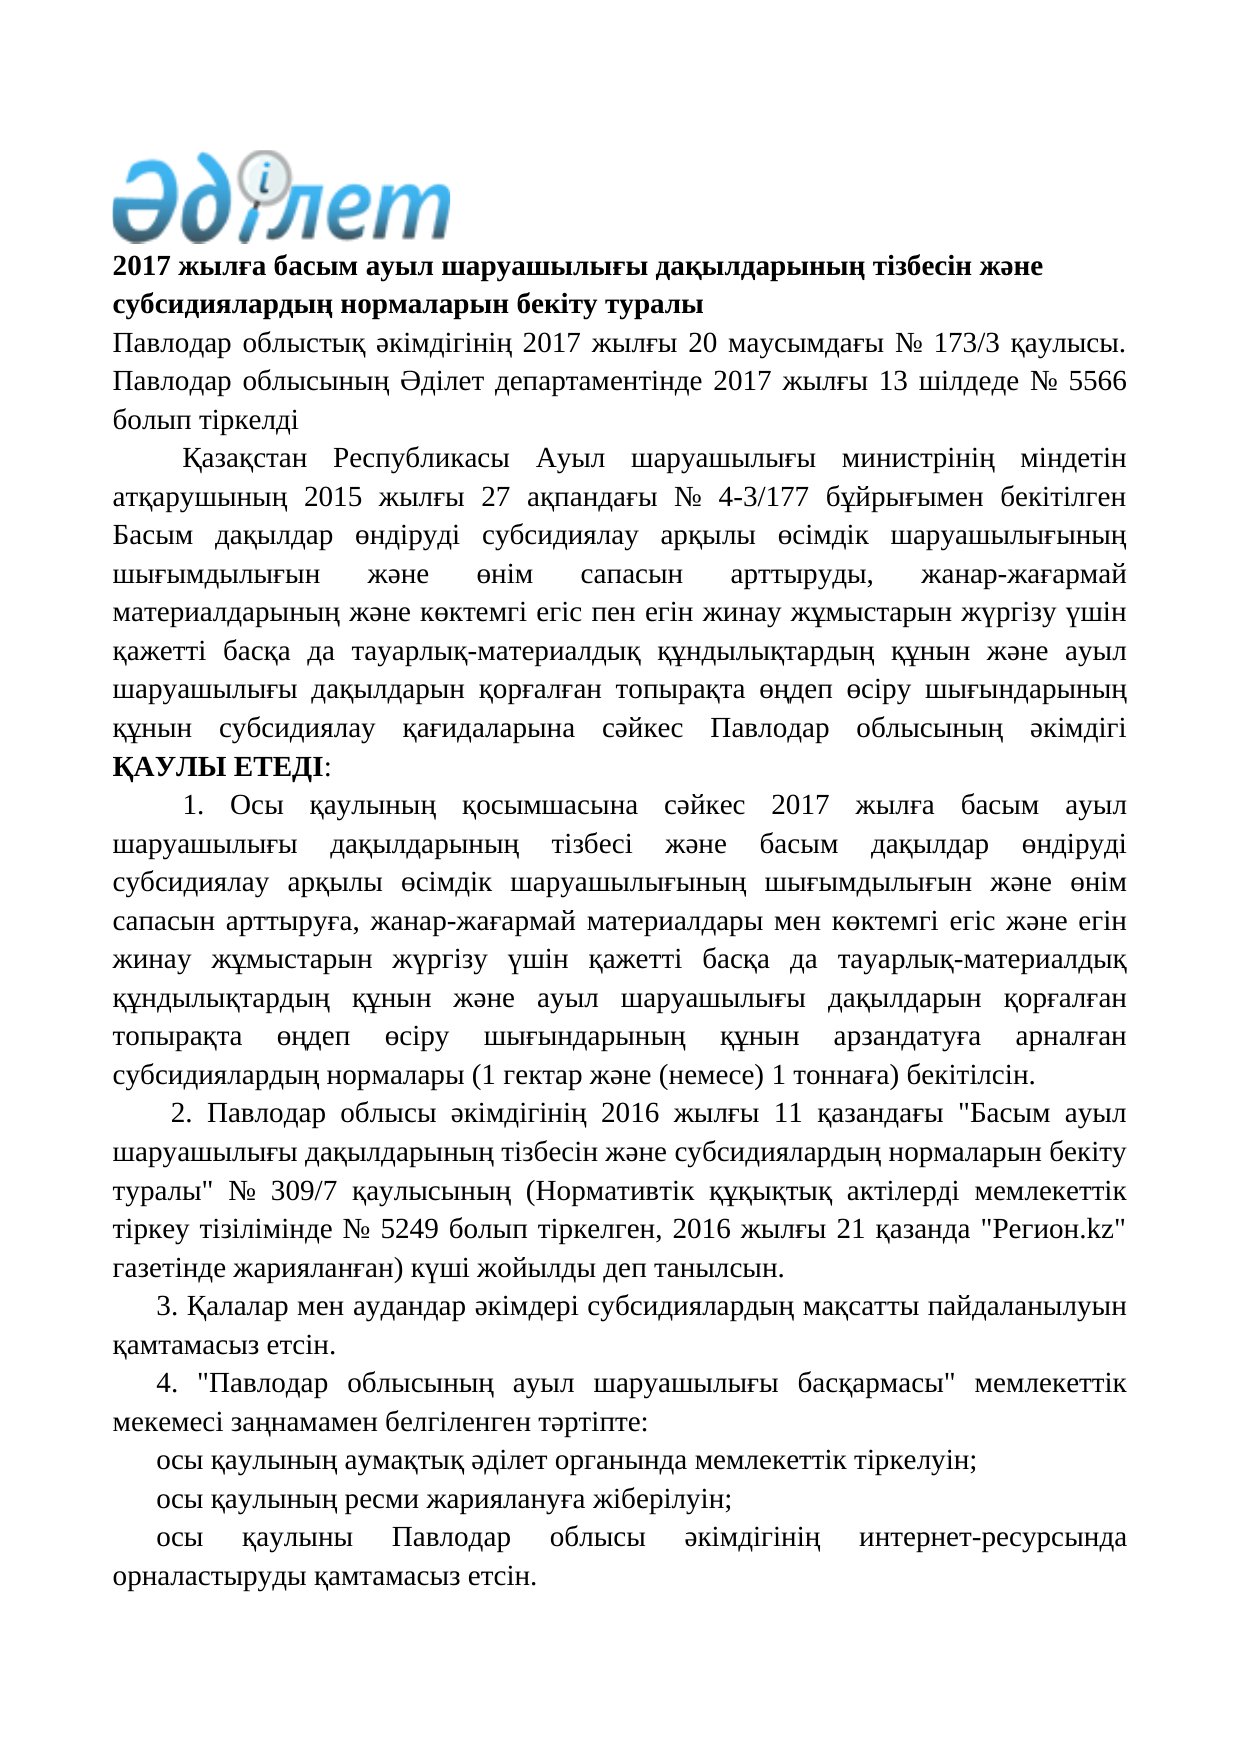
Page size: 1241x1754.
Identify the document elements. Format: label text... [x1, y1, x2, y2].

text Павлодар облыстық әкімдігінің 2017 жылғы 20 маусымдағы № 173/3 қаулысы. Павлодар облысының Әділет департаментінде 2017 жылғы 13 шілдеде № 5566 болып тіркелді [112, 325, 1128, 435]
text осы қаулының ресми жариялануға жіберілуін; [112, 1481, 1128, 1514]
text осы қаулыны Павлодар облысы әкімдігінің интернет-ресурсында орналастыруды қамтамасыз етсін. [112, 1519, 1128, 1592]
text 3. Қалалар мен аудандар әкімдері субсидиялардың мақсатты пайдаланылуын қамтамасыз етсін. [112, 1288, 1128, 1360]
text осы қаулының аумақтық әділет органында мемлекеттік тіркелуін; [112, 1442, 1128, 1476]
text Қазақстан Республикасы Ауыл шаруашылығы министрінің міндетін атқарушының 2015 жылғы 27 ақпандағы № 4-3/177 бұйрығымен бекітілген Басым дақылдар өндiрудi субсидиялау арқылы өсiмдiк шаруашылығының шығымдылығын және өнім сапасын арттыруды, жанар-жағармай материалдарының және көктемгi егiс пен егiн жинау жұмыстарын жүргiзу үшін қажеттi басқа да тауарлық-материалдық құндылықтардың құнын және ауыл шаруашылығы дақылдарын қорғалған топырақта өңдеп өсіру шығындарының құнын субсидиялау қағидаларына сәйкес Павлодар облысының әкімдігі ҚАУЛЫ ЕТЕДІ: [112, 440, 1128, 782]
text 4. "Павлодар облысының ауыл шаруашылығы басқармасы" мемлекеттік мекемесі заңнамамен белгіленген тәртіпте: [112, 1365, 1128, 1437]
picture [112, 150, 451, 244]
text 1. Осы қаулының қосымшасына сәйкес 2017 жылға басым ауыл шаруашылығы дақылдарының тізбесі және басым дақылдар өндіруді субсидиялау арқылы өсімдік шаруашылығының шығымдылығын және өнім сапасын арттыруға, жанар-жағармай материалдары мен көктемгі егіс және егiн жинау жұмыстарын жүргiзу үшін қажеттi басқа да тауарлық-материалдық құндылықтардың құнын және ауыл шаруашылығы дақылдарын қорғалған топырақта өңдеп өсіру шығындарының құнын арзандатуға арналған субсидиялардың нормалары (1 гектар және (немесе) 1 тоннаға) бекітілсін. [112, 787, 1128, 1091]
text 2017 жылға басым ауыл шаруашылығы дақылдарының тізбесін және субсидиялардың нормаларын бекіту туралы [112, 248, 1128, 320]
text 2. Павлодар облысы әкімдігінің 2016 жылғы 11 қазандағы "Басым ауыл шаруашылығы дақылдарының тізбесін және субсидиялардың нормаларын бекіту туралы" № 309/7 қаулысының (Нормативтік құқықтық актілерді мемлекеттік тіркеу тізілімінде № 5249 болып тіркелген, 2016 жылғы 21 қазанда "Регион.kz" газетінде жарияланған) күші жойылды деп танылсын. [112, 1096, 1128, 1283]
